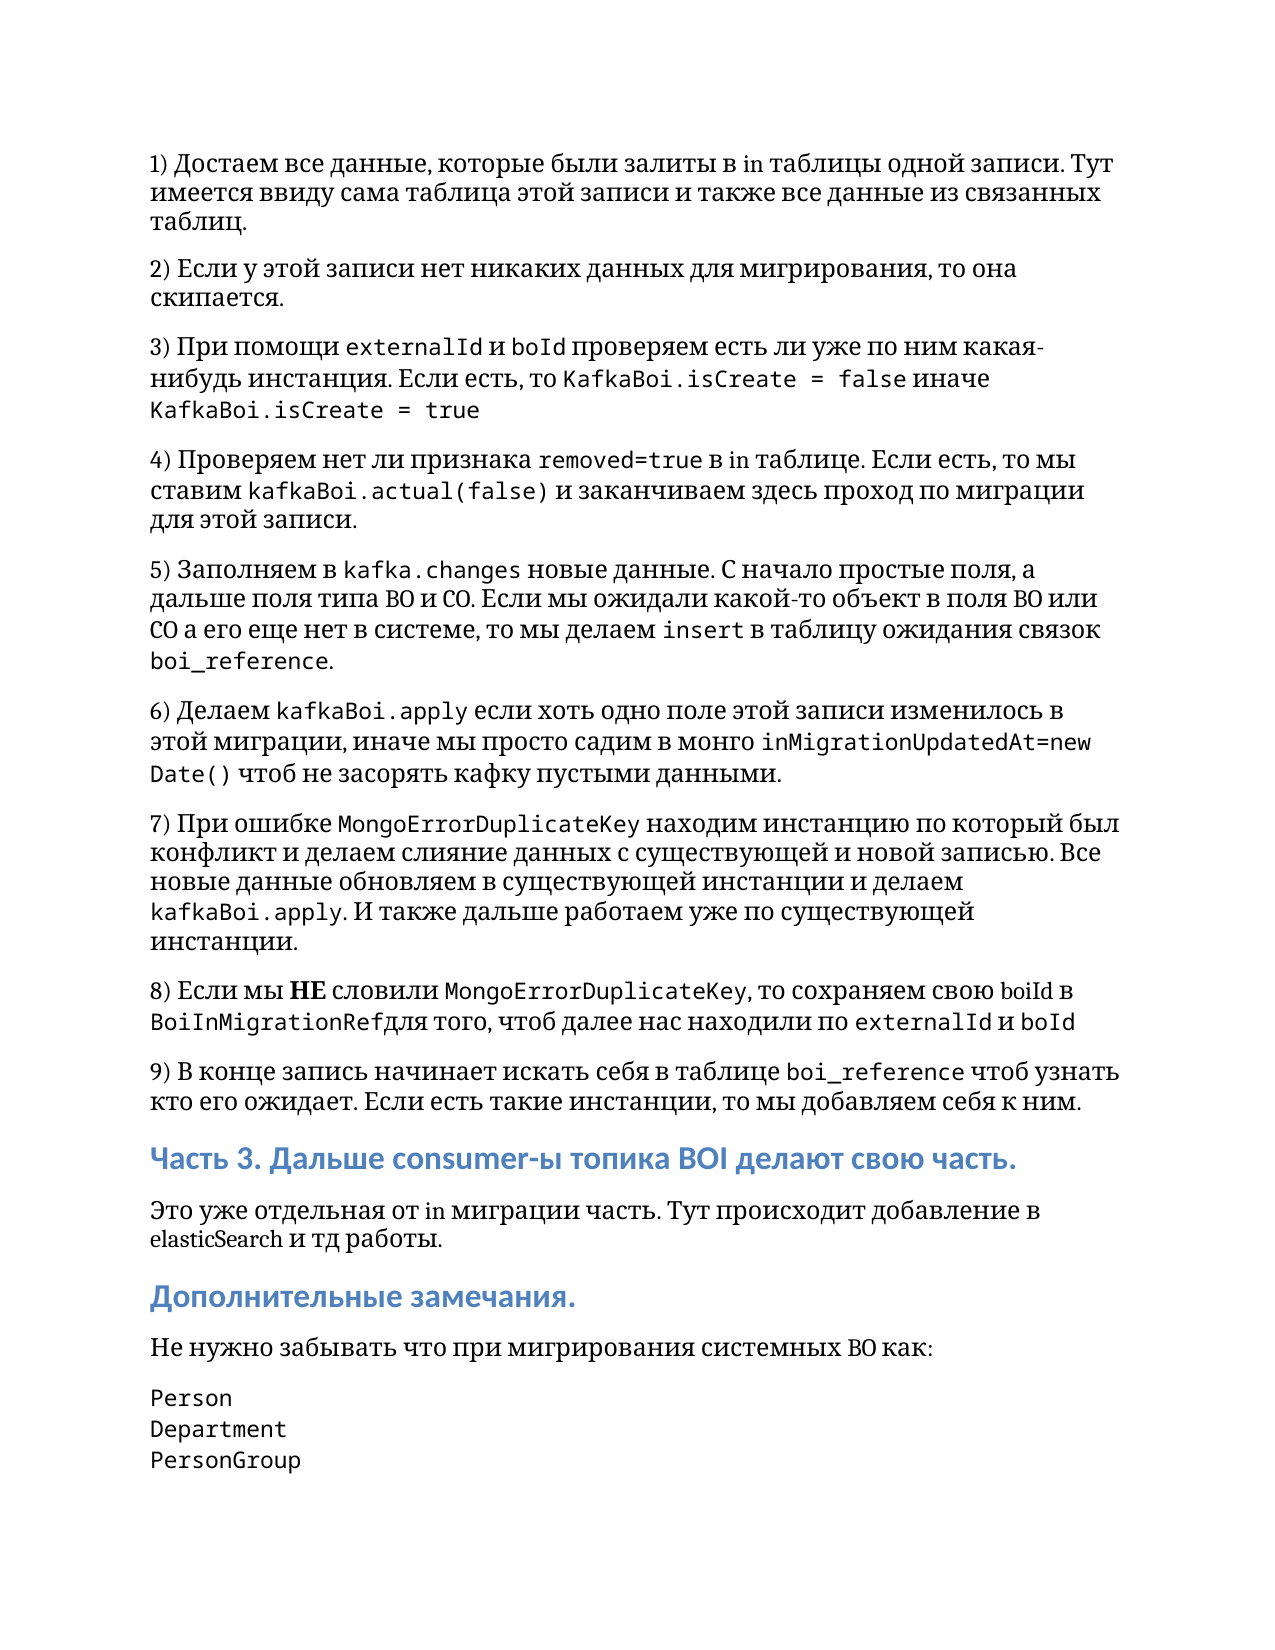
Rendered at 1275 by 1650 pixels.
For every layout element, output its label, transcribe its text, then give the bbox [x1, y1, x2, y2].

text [150, 1382, 1125, 1476]
text 3) При помощи externalId и boId проверяем есть ли уже по ним какая-нибудь инстанция. Если есть, то KafkaBoi.isCreate = false иначе KafkaBoi.isCreate = true [150, 331, 1125, 425]
text Не нужно забывать что при мигрирования системных BO как: [150, 1334, 1125, 1363]
text 6) Делаем kafkaBoi.apply если хоть одно поле этой записи изменилось в этой миграции, иначе мы просто садим в монго inMigrationUpdatedAt=new Date() чтоб не засорять кафку пустыми данными. [150, 695, 1125, 789]
text 7) При ошибке MongoErrorDuplicateKey находим инстанцию по который был конфликт и делаем слияние данных с существующей и новой записью. Все новые данные обновляем в существующей инстанции и делаем kafkaBoi.apply. И также дальше работаем уже по существующей инстанции. [150, 807, 1125, 956]
text 4) Проверяем нет ли признака removed=true в in таблице. Если есть, то мы ставим kafkaBoi.actual(false) и заканчиваем здесь проход по миграции для этой записи. [150, 444, 1125, 535]
text 8) Если мы НЕ словили MongoErrorDuplicateKey, то сохраняем свою boiId в BoiInMigrationRefдля того, чтоб далее нас находили по externalId и boId [150, 975, 1125, 1037]
text 5) Заполняем в kafka.changes новые данные. С начало простые поля, а дальше поля типа BO и CO. Если мы ожидали какой-то объект в поля BO или CO а его еще нет в системе, то мы делаем insert в таблицу ожидания связок boi_reference. [150, 554, 1125, 676]
subtitle Часть 3. Дальше consumer-ы топика BOI делают свою часть. [150, 1137, 1125, 1178]
text 9) В конце запись начинает искать себя в таблице boi_reference чтоб узнать кто его ожидает. Если есть такие инстанции, то мы добавляем себя к ним. [150, 1056, 1125, 1116]
text Это уже отдельная от in миграции часть. Тут происходит добавление в elasticSearch и тд работы. [150, 1197, 1125, 1254]
text 2) Если у этой записи нет никаких данных для мигрирования, то она скипается. [150, 255, 1125, 312]
subtitle Дополнительные замечания. [150, 1275, 1125, 1316]
text 1) Достаем все данные, которые были залиты в in таблицы одной записи. Тут имеется ввиду сама таблица этой записи и также все данные из связанных таблиц. [150, 150, 1125, 236]
